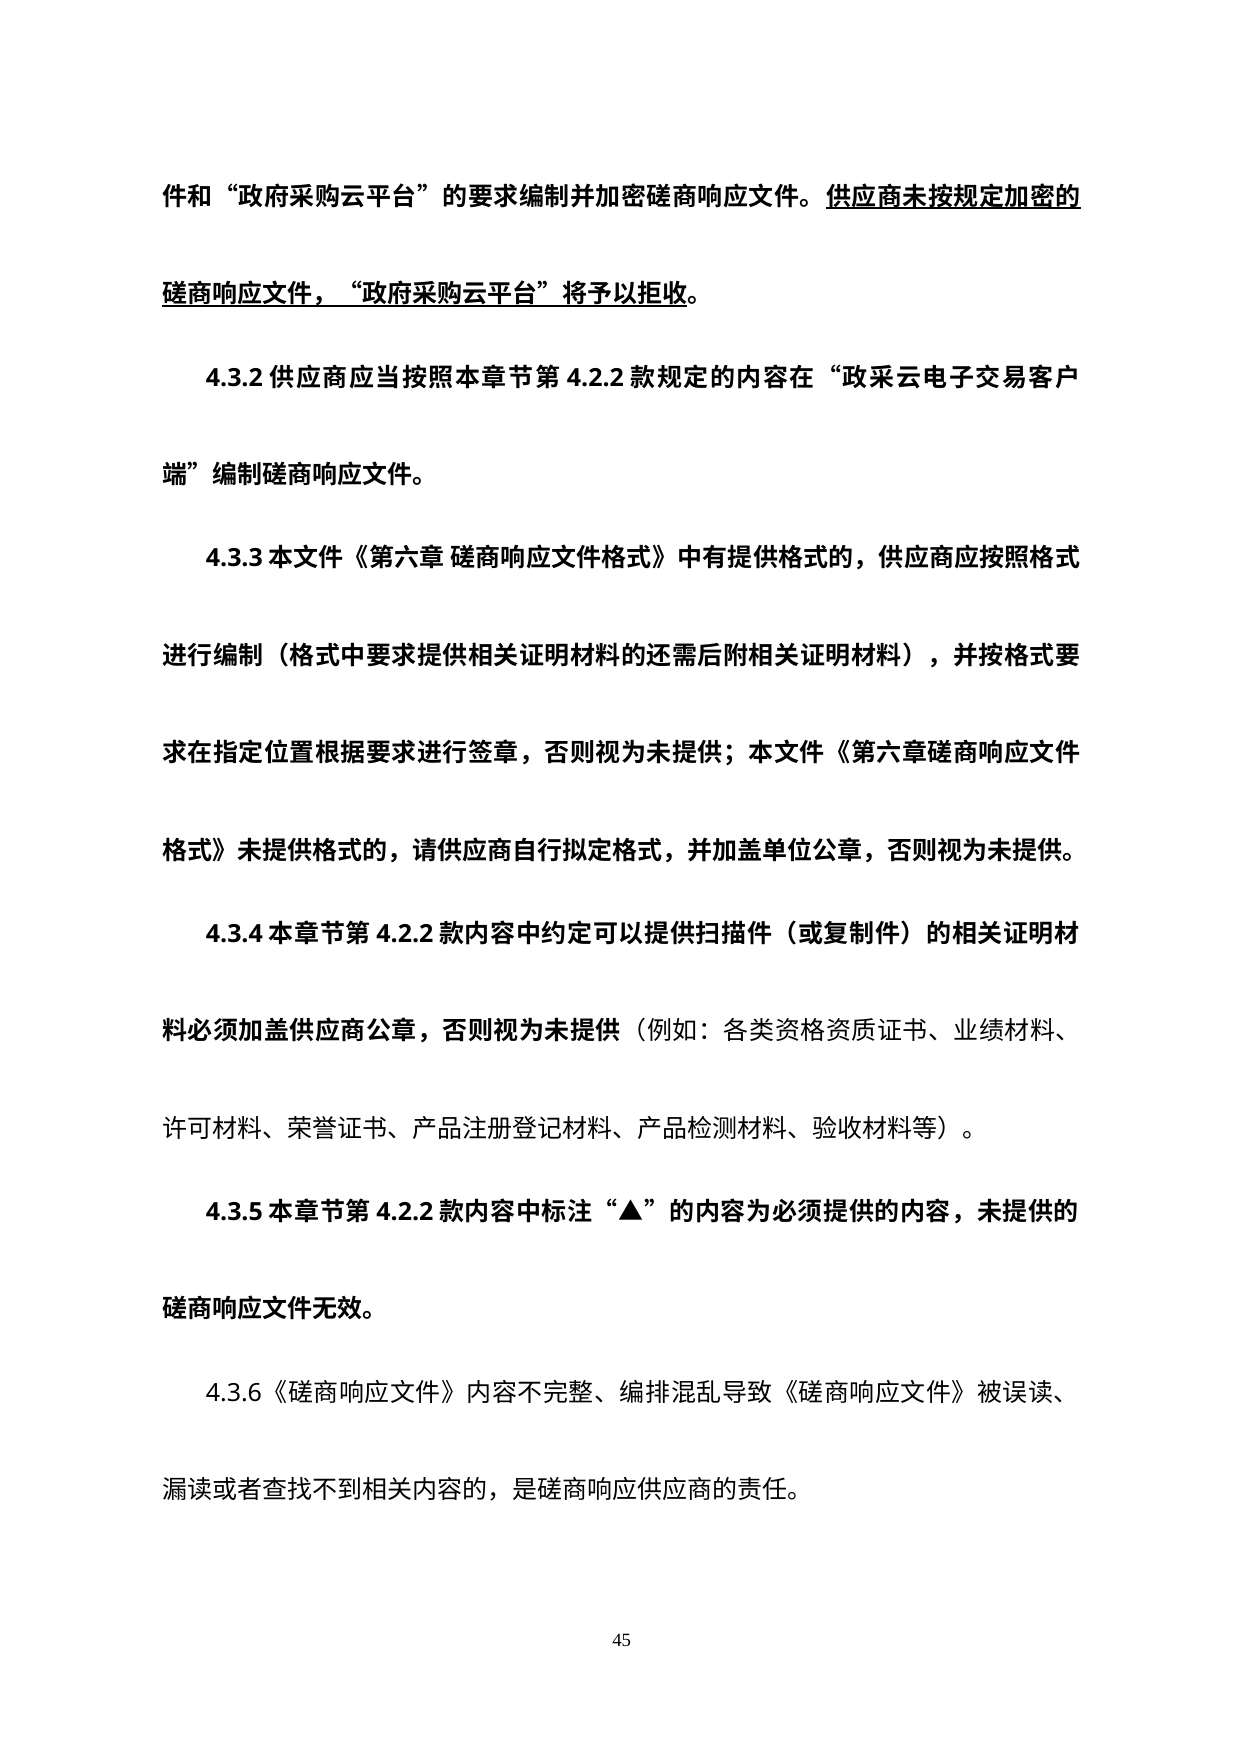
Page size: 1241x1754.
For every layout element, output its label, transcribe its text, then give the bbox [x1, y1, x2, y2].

text 4.3.5本章节第4.2.2款内容中标注“▲”的内容为必须提供的内容，未提供的磋商响应文件无效。 [162, 1177, 1081, 1339]
text 4.3.6《磋商响应文件》内容不完整、编排混乱导致《磋商响应文件》被误读、漏读或者查找不到相关内容的，是磋商响应供应商的责任。 [162, 1358, 1081, 1520]
text 4.3.3本文件《第六章 磋商响应文件格式》中有提供格式的，供应商应按照格式进行编制（格式中要求提供相关证明材料的还需后附相关证明材料），并按格式要求在指定位置根据要求进行签章，否则视为未提供；本文件《第六章磋商响应文件格式》未提供格式的，请供应商自行拟定格式，并加盖单位公章，否则视为未提供。 [162, 523, 1081, 881]
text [162, 162, 1081, 324]
text 4.3.2供应商应当按照本章节第4.2.2款规定的内容在“政采云电子交易客户端”编制磋商响应文件。 [162, 343, 1081, 505]
text 4.3.4本章节第4.2.2款内容中约定可以提供扫描件（或复制件）的相关证明材料必须加盖供应商公章，否则视为未提供（例如：各类资格资质证书、业绩材料、许可材料、荣誉证书、产品注册登记材料、产品检测材料、验收材料等）。 [162, 899, 1081, 1159]
